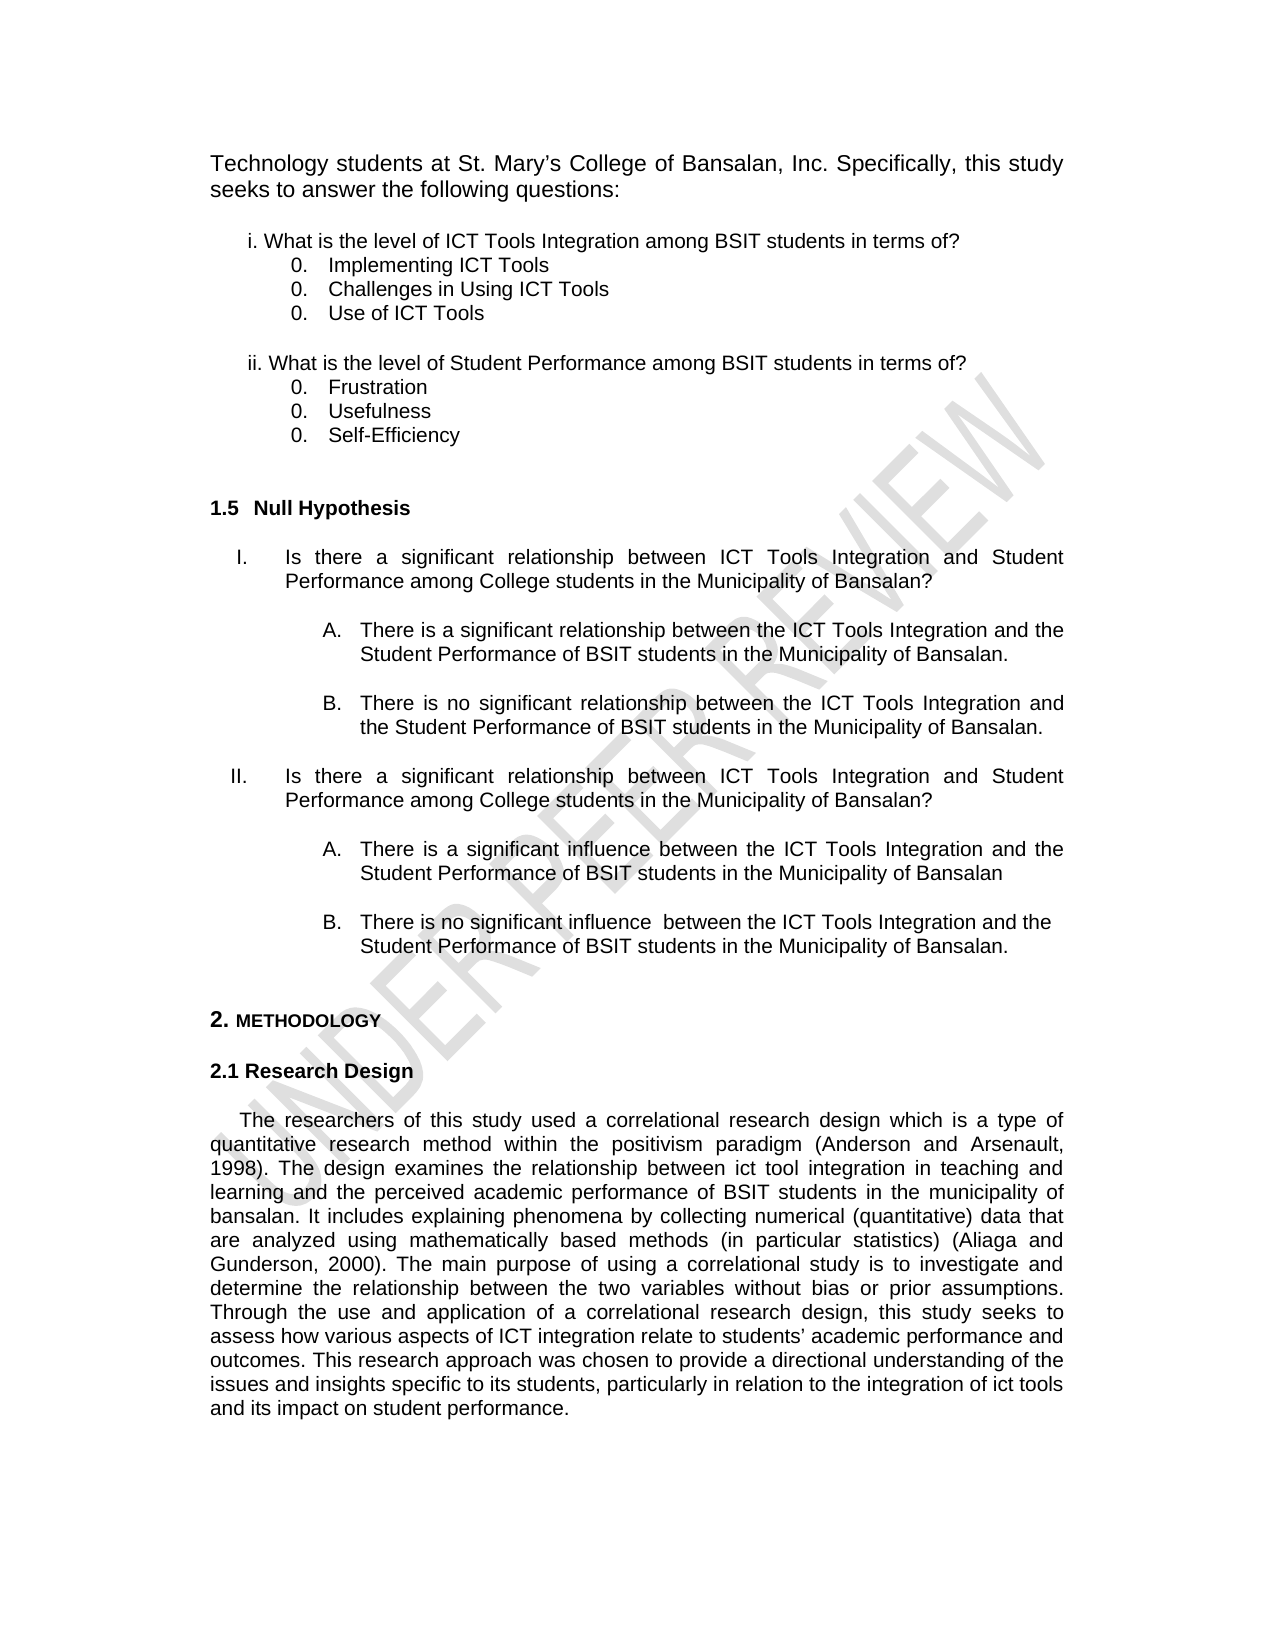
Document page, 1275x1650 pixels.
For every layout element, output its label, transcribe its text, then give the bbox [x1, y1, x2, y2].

text 2.1 Research Design [210, 1059, 1065, 1083]
list Is there a significant relationship between ICT Tools Integration and Student Performance among College students in the Municipality of Bansalan? [247, 545, 1065, 593]
text ii. What is the level of Student Performance among BSIT students in terms of? [247, 351, 1065, 375]
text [210, 150, 1065, 203]
list Usefulness [291, 399, 1065, 423]
text 2. methodology [210, 1006, 1065, 1033]
list Challenges in Using ICT Tools [291, 277, 1065, 301]
list There is no significant influence between the ICT Tools Integration and the Student Performance of BSIT students in the Municipality of Bansalan. [322, 909, 1065, 957]
text i. What is the level of ICT Tools Integration among BSIT students in terms of? [247, 229, 1065, 253]
list There is a significant relationship between the ICT Tools Integration and the Student Performance of BSIT students in the Municipality of Bansalan. [322, 618, 1065, 666]
text The researchers of this study used a correlational research design which is a type of quantitative research method within the positivism paradigm (Anderson and Arsenault, 1998). The design examines the relationship between ict tool integration in teaching and learning and the perceived academic performance of BSIT students in the municipality of bansalan. It includes explaining phenomena by collecting numerical (quantitative) data that are analyzed using mathematically based methods (in particular statistics) (Aliaga and Gunderson, 2000). The main purpose of using a correlational study is to investigate and determine the relationship between the two variables without bias or prior assumptions. Through the use and application of a correlational research design, this study seeks to assess how various aspects of ICT integration relate to students’ academic performance and outcomes. This research approach was chosen to provide a directional understanding of the issues and insights specific to its students, particularly in relation to the integration of ict tools and its impact on student performance. [210, 1108, 1065, 1419]
list Null Hypothesis [210, 496, 1065, 520]
list Self-Efficiency [291, 423, 1065, 447]
list Is there a significant relationship between ICT Tools Integration and Student Performance among College students in the Municipality of Bansalan? [247, 764, 1065, 812]
list There is no significant relationship between the ICT Tools Integration and the Student Performance of BSIT students in the Municipality of Bansalan. [322, 691, 1065, 739]
list Implementing ICT Tools [291, 253, 1065, 277]
list Frustration [291, 375, 1065, 399]
list Use of ICT Tools [291, 301, 1065, 325]
list There is a significant influence between the ICT Tools Integration and the Student Performance of BSIT students in the Municipality of Bansalan [322, 837, 1065, 884]
